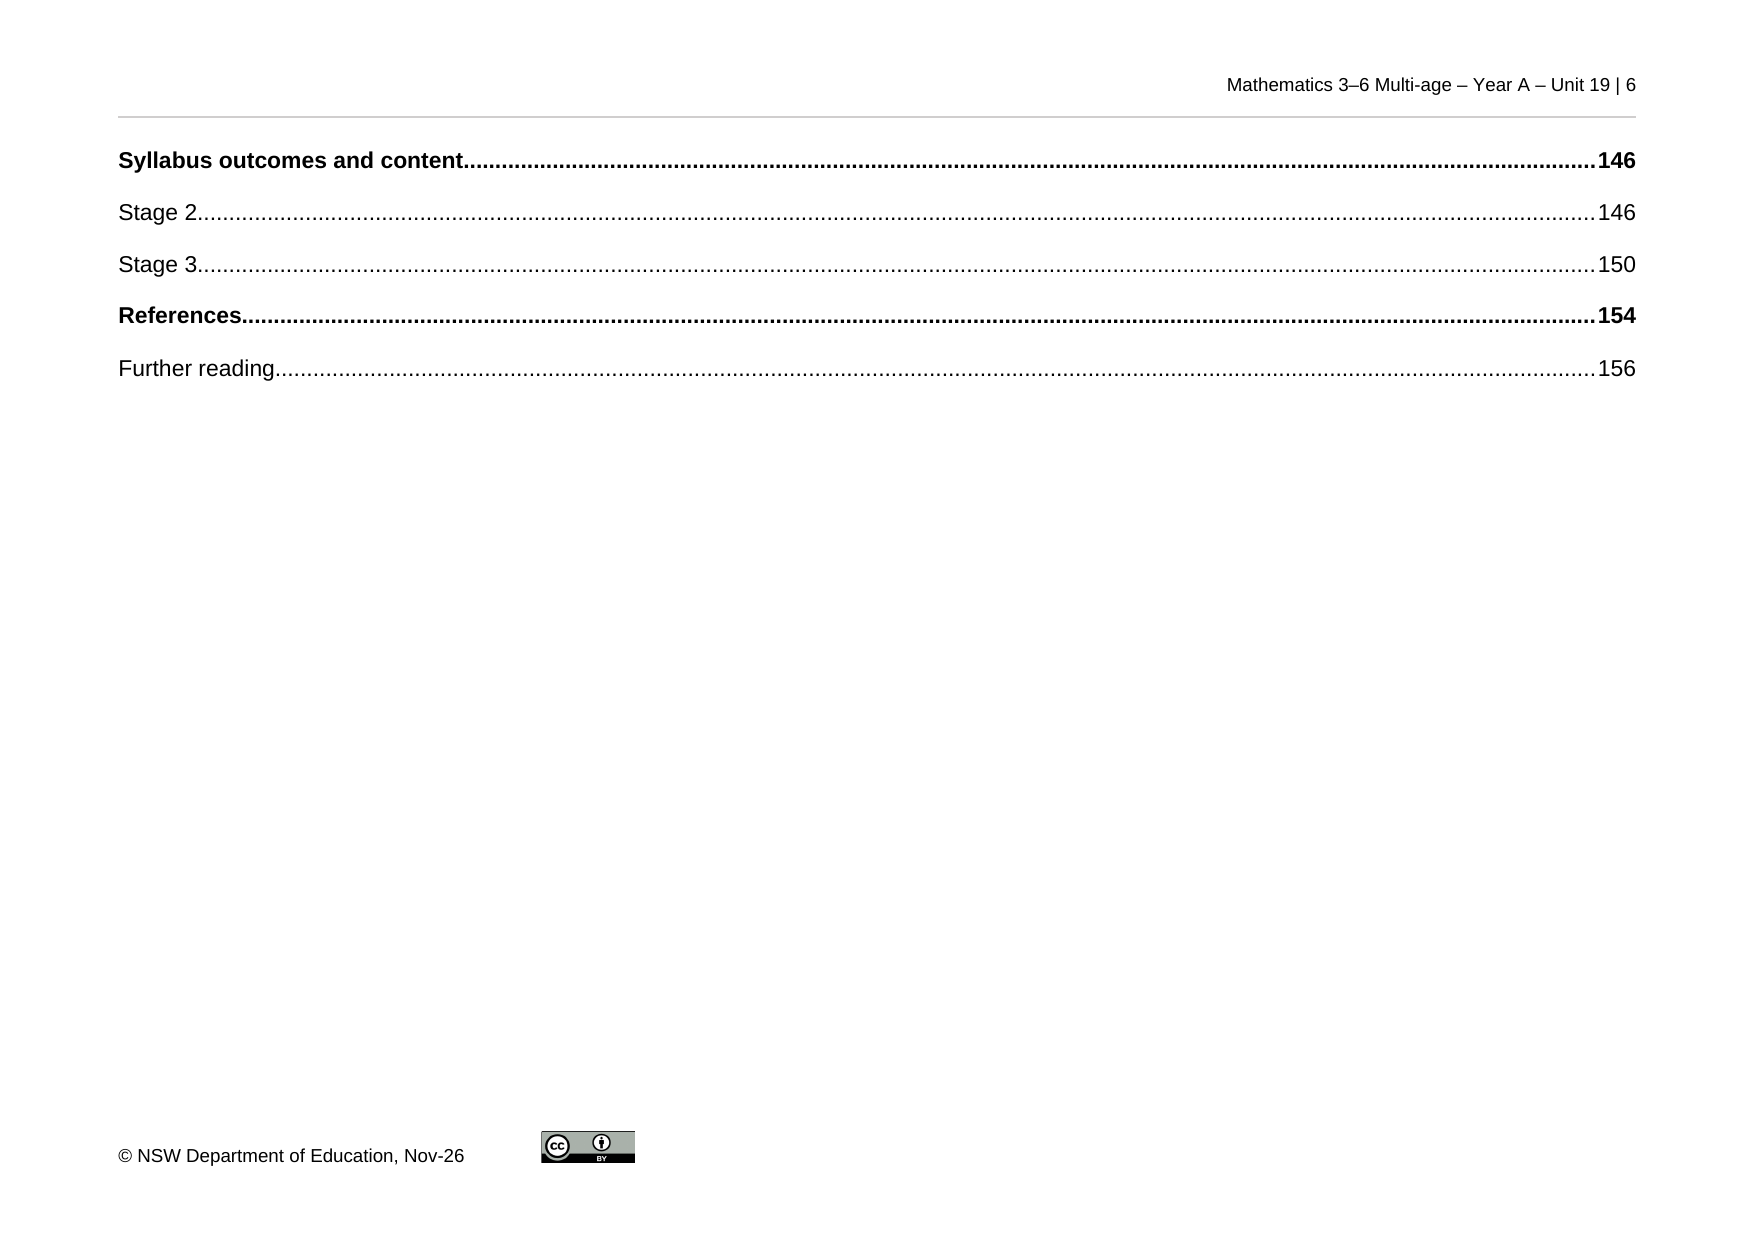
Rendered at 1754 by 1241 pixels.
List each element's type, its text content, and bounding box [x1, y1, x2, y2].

text Stage 2 146 [118, 198, 1636, 225]
picture [541, 1131, 635, 1163]
text Syllabus outcomes and content 146 [118, 147, 1636, 173]
text References 154 [118, 302, 1636, 329]
text Stage 3 150 [118, 251, 1636, 277]
text Further reading 156 [118, 354, 1636, 381]
